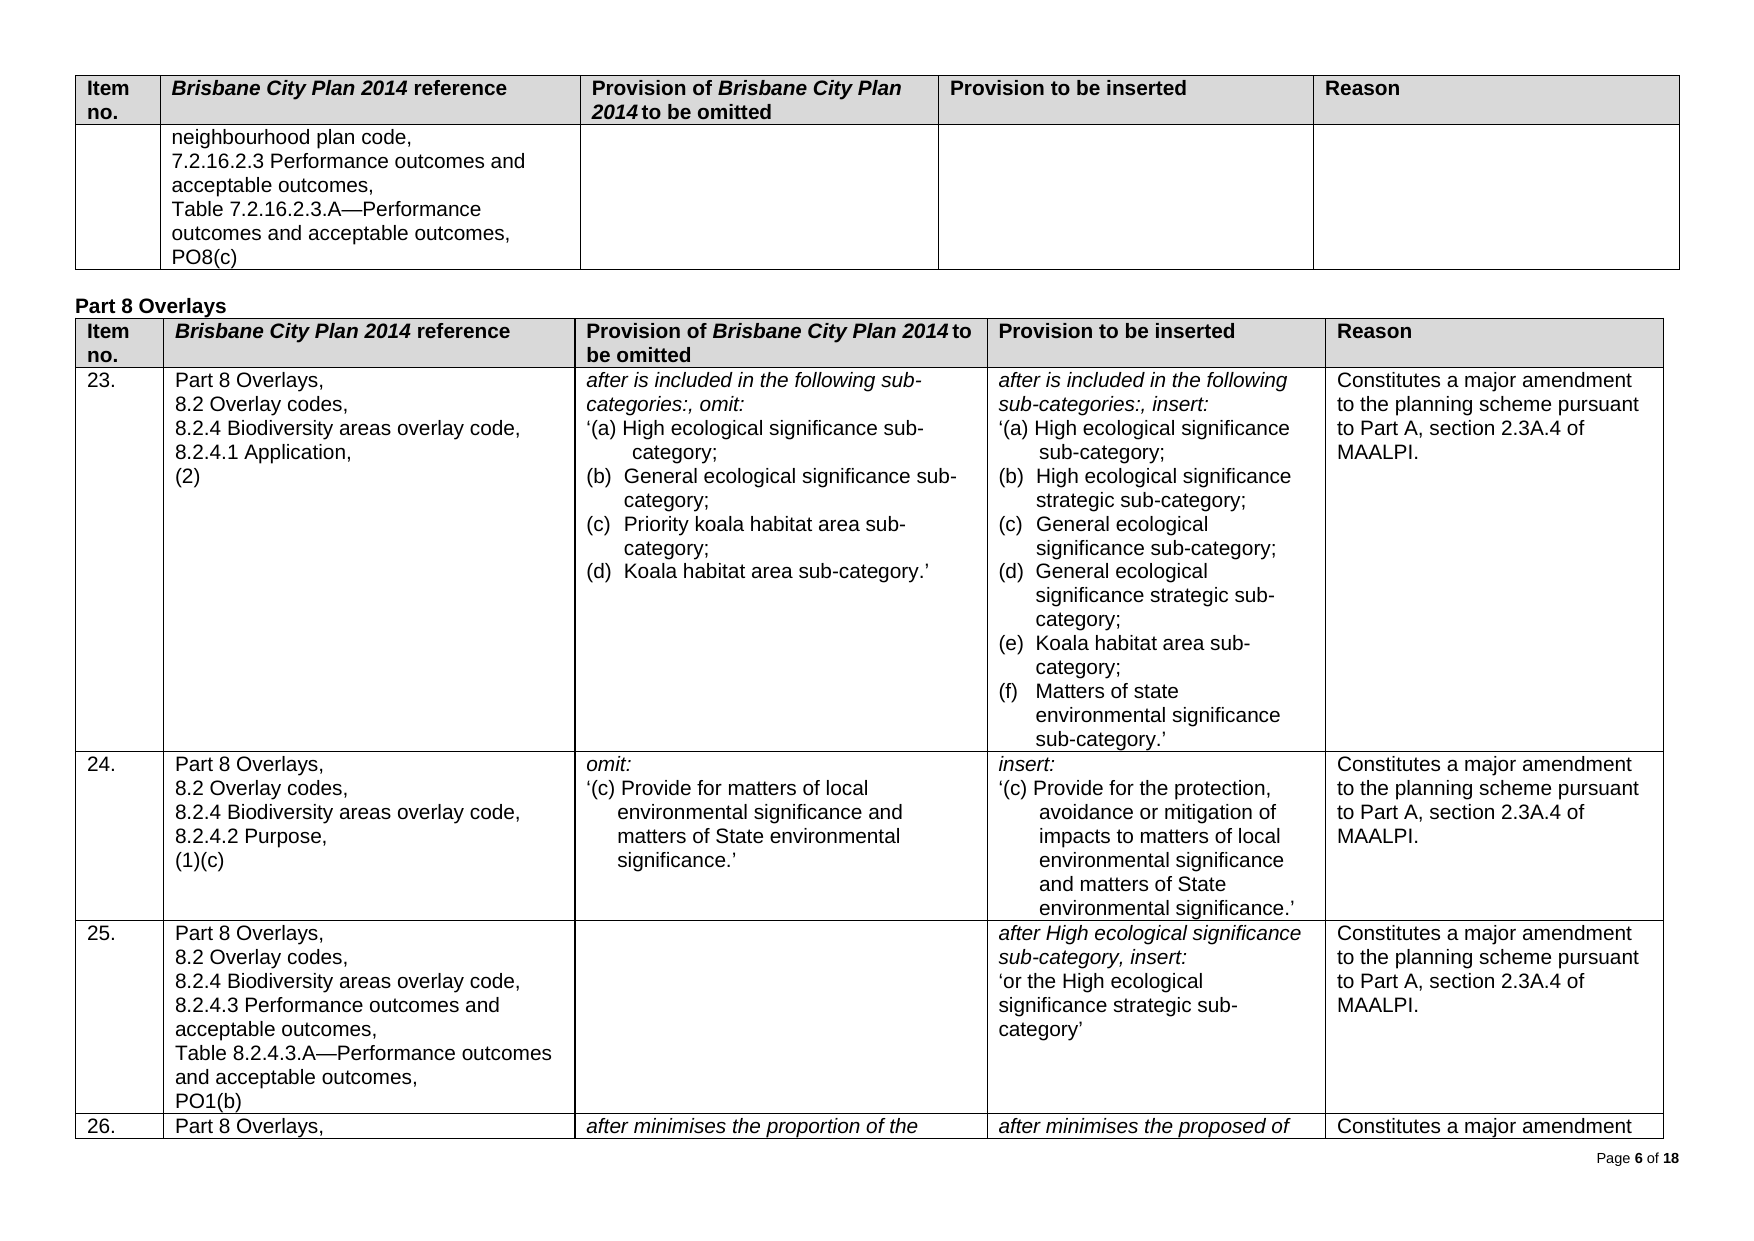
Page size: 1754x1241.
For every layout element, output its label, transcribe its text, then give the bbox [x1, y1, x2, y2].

table_cell after High ecological significance sub-category, insert: ‘or the High ecological significance strategic sub-category’ [988, 921, 1325, 1112]
table_header Brisbane City Plan 2014 reference [161, 76, 580, 124]
table_cell Constitutes a major amendment to the planning scheme pursuant to Part A, section 2.3A.4 of MAALPI. [1326, 921, 1663, 1112]
table_cell Constitutes a major amendment to the planning scheme pursuant to Part A, section 2.3A.4 of MAALPI. [1326, 752, 1663, 920]
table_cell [576, 1114, 987, 1137]
table_cell [76, 125, 160, 269]
table_cell insert: ‘(c) Provide for the protection, avoidance or mitigation of impacts to matters of local environmental significance and matters of State environmental significance.’ [988, 752, 1325, 920]
table_header Provision of Brisbane City Plan 2014 to be omitted [576, 319, 987, 367]
table_header Provision to be inserted [939, 76, 1313, 124]
table_cell [76, 368, 163, 751]
table_cell Constitutes a major amendment to the planning scheme pursuant to Part A, section 2.3A.4 of MAALPI. [1326, 368, 1663, 751]
table_header Provision of Brisbane City Plan 2014 to be omitted [581, 76, 938, 124]
table_cell [76, 752, 163, 920]
table_header Reason [1314, 76, 1679, 124]
table_cell [76, 921, 163, 1112]
table_cell after is included in the following sub-categories:, insert: ‘(a) High ecological significance sub-category; High ecological significance strategic sub-category; General ecological significance sub-category; General ecological significance strategic sub-category; Koala habitat area sub-category; Matters of state environmental significance sub-category.’ [988, 368, 1325, 751]
table_header Reason [1326, 319, 1663, 367]
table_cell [939, 125, 1313, 269]
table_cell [1326, 1114, 1663, 1137]
subtitle Part 8 Overlays [75, 294, 1679, 318]
table_cell [576, 921, 987, 1112]
table_cell after is included in the following sub-categories:, omit: ‘(a) High ecological significance sub-category; General ecological significance sub-category; Priority koala habitat area sub-category; Koala habitat area sub-category.’ [576, 368, 987, 751]
table_header Provision to be inserted [988, 319, 1325, 367]
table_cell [1314, 125, 1679, 269]
table_cell Part 8 Overlays, 8.2 Overlay codes, 8.2.4 Biodiversity areas overlay code, 8.2.4.2 Purpose, (1)(c) [164, 752, 574, 920]
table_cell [164, 1114, 574, 1137]
table_cell [581, 125, 938, 269]
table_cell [988, 1114, 1325, 1137]
table_cell Part 8 Overlays, 8.2 Overlay codes, 8.2.4 Biodiversity areas overlay code, 8.2.4.3 Performance outcomes and acceptable outcomes, Table 8.2.4.3.A—Performance outcomes and acceptable outcomes, PO1(b) [164, 921, 574, 1112]
table_cell [76, 1114, 163, 1137]
table_cell omit: ‘(c) Provide for matters of local environmental significance and matters of State environmental significance.’ [576, 752, 987, 920]
table_header Brisbane City Plan 2014 reference [164, 319, 574, 367]
table_cell Part 8 Overlays, 8.2 Overlay codes, 8.2.4 Biodiversity areas overlay code, 8.2.4.1 Application, (2) [164, 368, 574, 751]
table_header Item no. [76, 76, 160, 124]
table_header Item no. [76, 319, 163, 367]
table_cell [161, 125, 580, 269]
